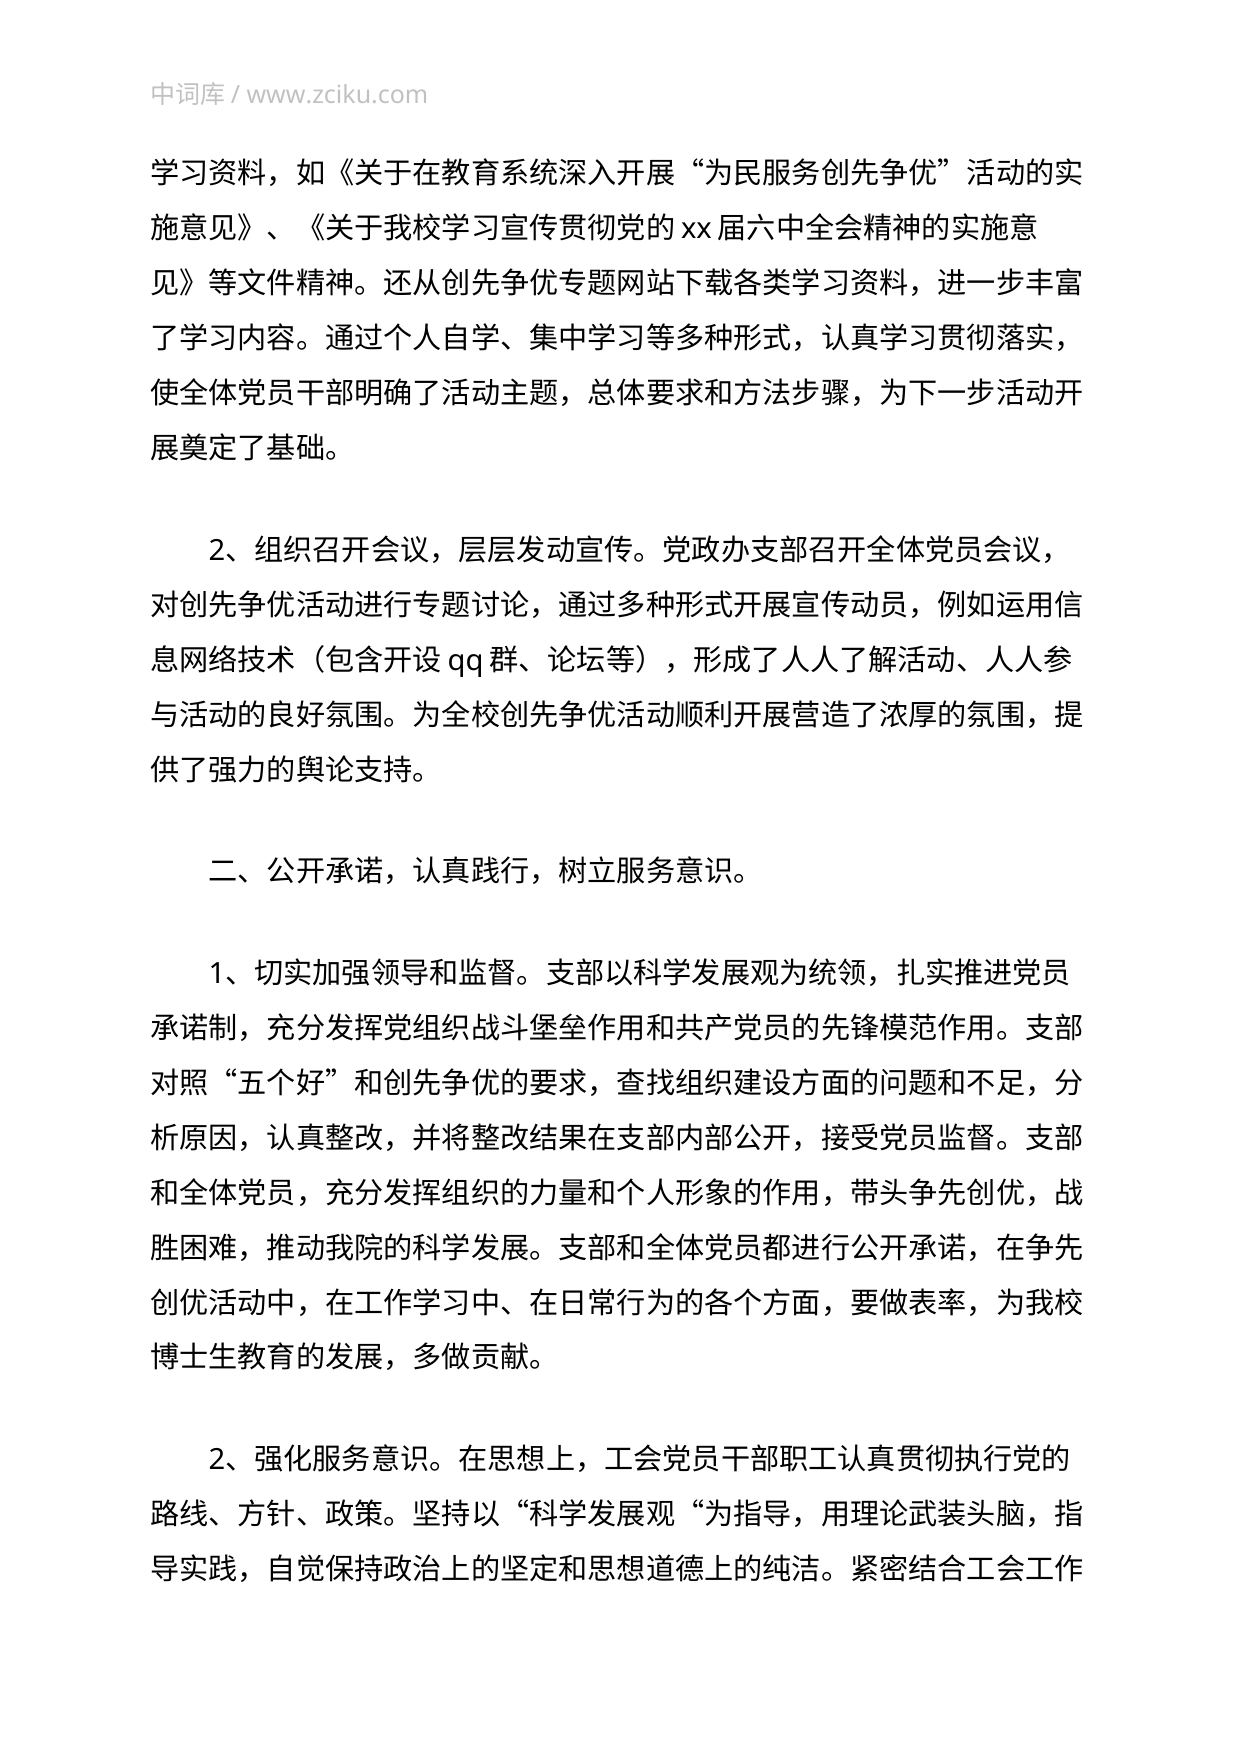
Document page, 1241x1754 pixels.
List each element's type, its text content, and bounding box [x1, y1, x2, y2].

text 1、切实加强领导和监督。支部以科学发展观为统领，扎实推进党员承诺制，充分发挥党组织战斗堡垒作用和共产党员的先锋模范作用。支部对照“五个好”和创先争优的要求，查找组织建设方面的问题和不足，分析原因，认真整改，并将整改结果在支部内部公开，接受党员监督。支部和全体党员，充分发挥组织的力量和个人形象的作用，带头争先创优，战胜困难，推动我院的科学发展。支部和全体党员都进行公开承诺，在争先创优活动中，在工作学习中、在日常行为的各个方面，要做表率，为我校博士生教育的发展，多做贡献。 [150, 950, 1090, 1376]
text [150, 1436, 1090, 1588]
text 2、组织召开会议，层层发动宣传。党政办支部召开全体党员会议，对创先争优活动进行专题讨论，通过多种形式开展宣传动员，例如运用信息网络技术（包含开设qq群、论坛等），形成了人人了解活动、人人参与活动的良好氛围。为全校创先争优活动顺利开展营造了浓厚的氛围，提供了强力的舆论支持。 [150, 526, 1090, 788]
text 二、公开承诺，认真践行，树立服务意识。 [150, 848, 1090, 890]
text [150, 150, 1090, 467]
